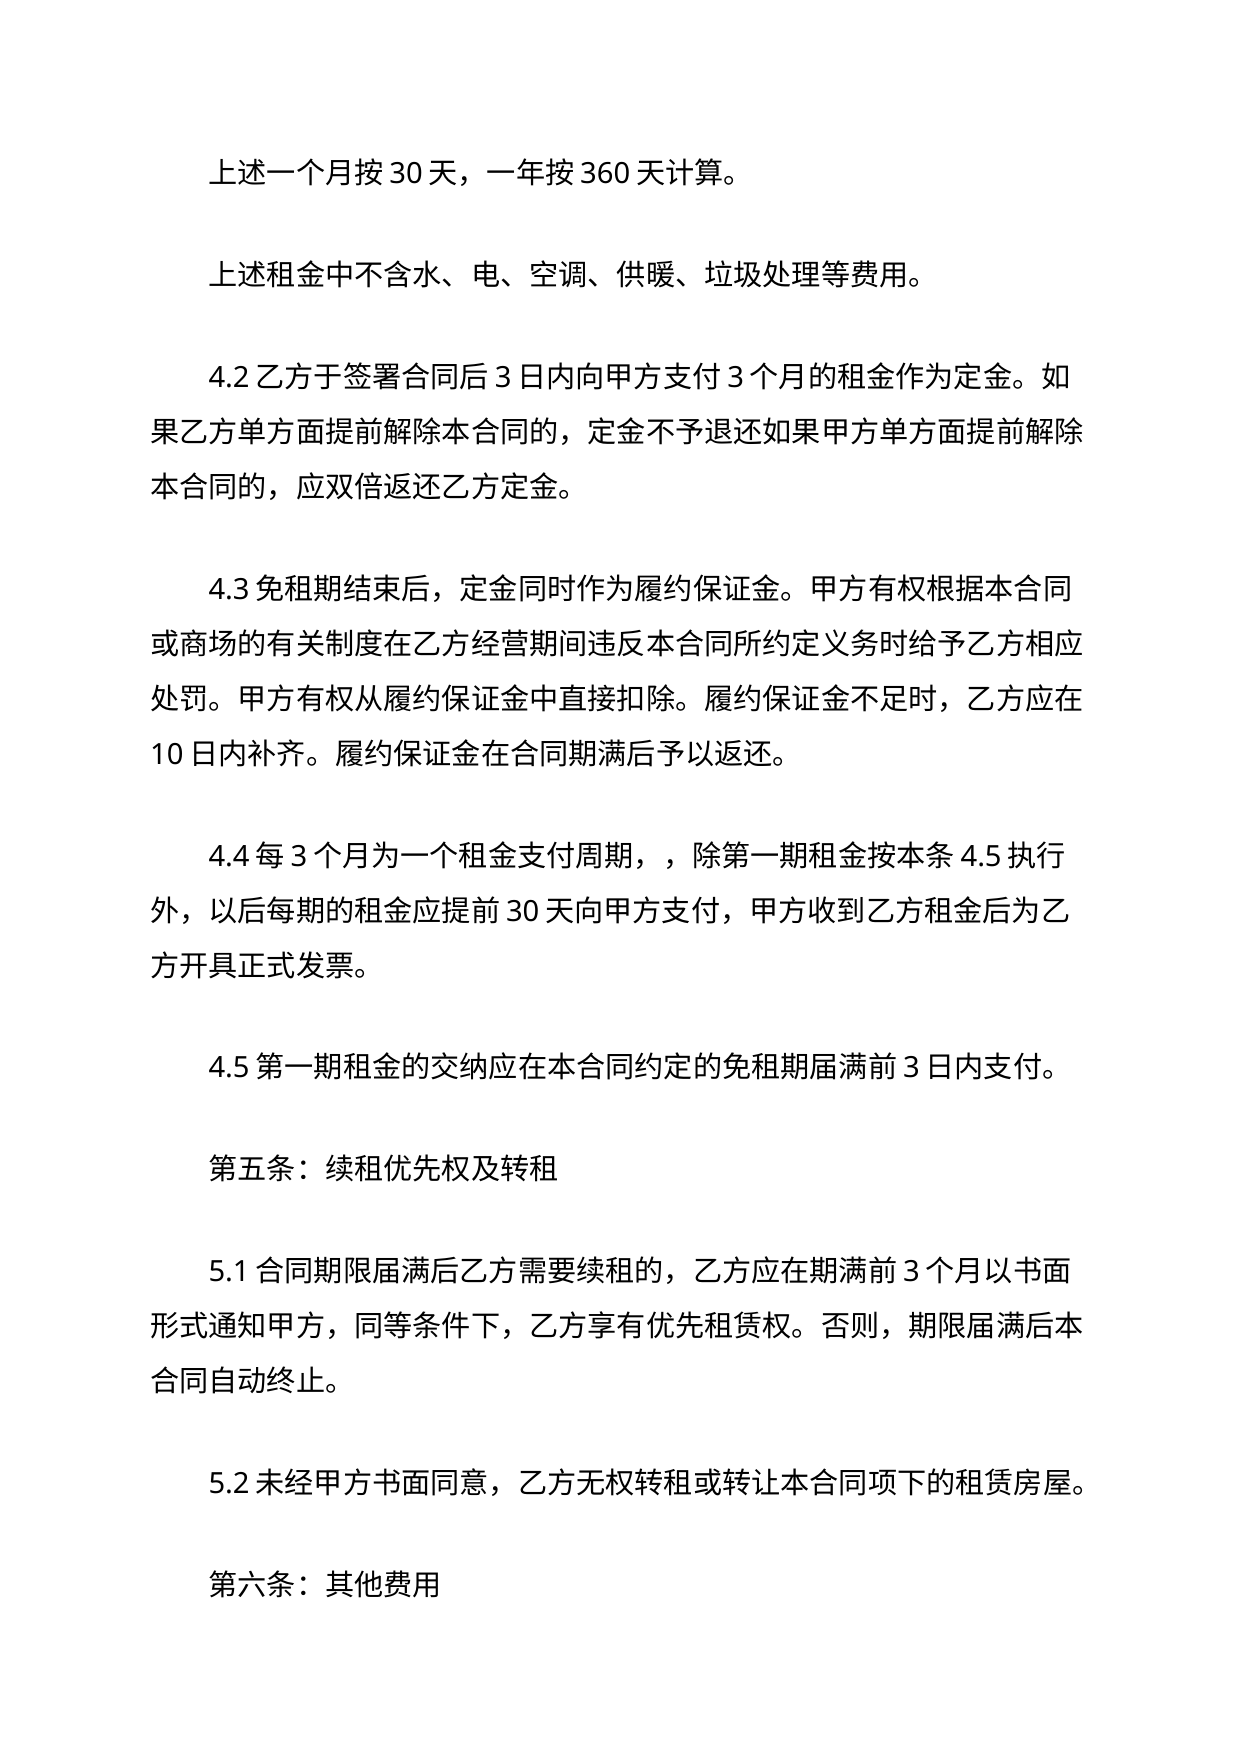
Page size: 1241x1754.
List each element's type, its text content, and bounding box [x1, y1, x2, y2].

text 上述租金中不含水、电、空调、供暖、垃圾处理等费用。 [150, 252, 1090, 294]
text 5.1合同期限届满后乙方需要续租的，乙方应在期满前3个月以书面形式通知甲方，同等条件下，乙方享有优先租赁权。否则，期限届满后本合同自动终止。 [150, 1248, 1090, 1400]
text 4.4每3个月为一个租金支付周期，，除第一期租金按本条4.5执行外，以后每期的租金应提前30天向甲方支付，甲方收到乙方租金后为乙方开具正式发票。 [150, 832, 1090, 984]
text 5.2未经甲方书面同意，乙方无权转租或转让本合同项下的租赁房屋。 [150, 1459, 1090, 1502]
text 第六条：其他费用 [150, 1561, 1090, 1604]
text 4.5第一期租金的交纳应在本合同约定的免租期届满前3日内支付。 [150, 1044, 1090, 1086]
text 上述一个月按30天，一年按360天计算。 [150, 150, 1090, 192]
text 第五条：续租优先权及转租 [150, 1146, 1090, 1188]
text 4.2乙方于签署合同后3日内向甲方支付3个月的租金作为定金。如果乙方单方面提前解除本合同的，定金不予退还如果甲方单方面提前解除本合同的，应双倍返还乙方定金。 [150, 354, 1090, 506]
text 4.3免租期结束后，定金同时作为履约保证金。甲方有权根据本合同或商场的有关制度在乙方经营期间违反本合同所约定义务时给予乙方相应处罚。甲方有权从履约保证金中直接扣除。履约保证金不足时，乙方应在10日内补齐。履约保证金在合同期满后予以返还。 [150, 565, 1090, 773]
